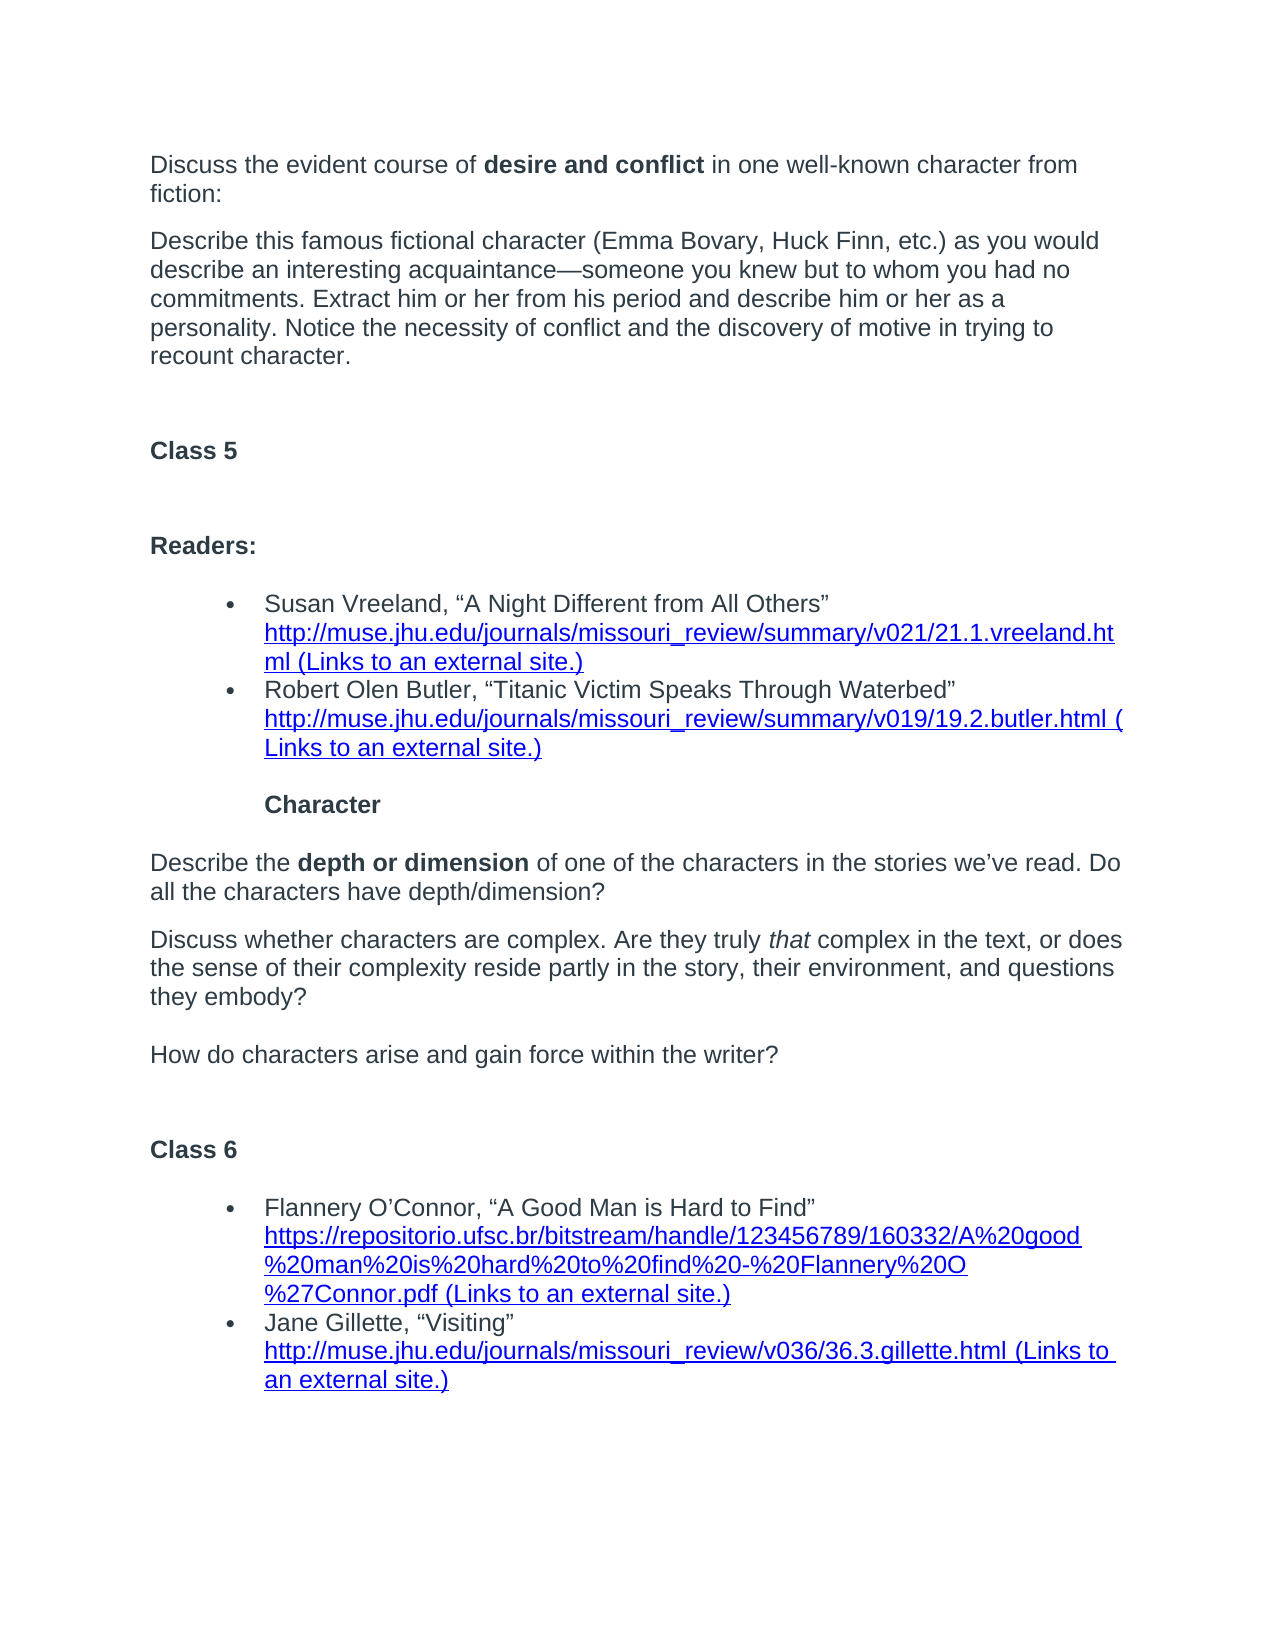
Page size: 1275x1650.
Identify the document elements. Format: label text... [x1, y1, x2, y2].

text Describe the depth or dimension of one of the characters in the stories we’ve read. Do all the characters have depth/dimension? [150, 848, 1125, 906]
text Describe this famous fictional character (Emma Bovary, Huck Finn, etc.) as you would describe an interesting acquaintance—someone you knew but to whom you had no commitments. Extract him or her from his period and describe him or her as a personality. Notice the necessity of conflict and the discovery of motive in trying to recount character. [150, 226, 1125, 370]
text Discuss whether characters are complex. Are they truly that complex in the text, or does the sense of their complexity reside partly in the story, their environment, and questions they embody? How do characters arise and gain force within the writer? [150, 924, 1125, 1068]
list Flannery O’Connor, “A Good Man is Hard to Find” https://repositorio.ufsc.br/bitstream/handle/123456789/160332/A%20good%20man%20is%20hard%20to%20find%20-%20Flannery%20O%27Connor.pdf (Links to an external site.) [227, 1192, 1125, 1307]
list Susan Vreeland, “A Night Different from All Others” http://muse.jhu.edu/journals/missouri_review/summary/v021/21.1.vreeland.html (Links to an external site.) [227, 589, 1125, 675]
list Jane Gillette, “Visiting” http://muse.jhu.edu/journals/missouri_review/v036/36.3.gillette.html (Links to an external site.) [227, 1307, 1125, 1394]
text Class 5 [150, 436, 1125, 465]
list Robert Olen Butler, “Titanic Victim Speaks Through Waterbed” http://muse.jhu.edu/journals/missouri_review/summary/v019/19.2.butler.html (Links to an external site.) Character [227, 675, 1125, 819]
text Discuss the evident course of desire and conflict in one well-known character from fiction: [150, 150, 1125, 207]
text Class 6 [150, 1134, 1125, 1163]
text Readers: [150, 531, 1125, 560]
